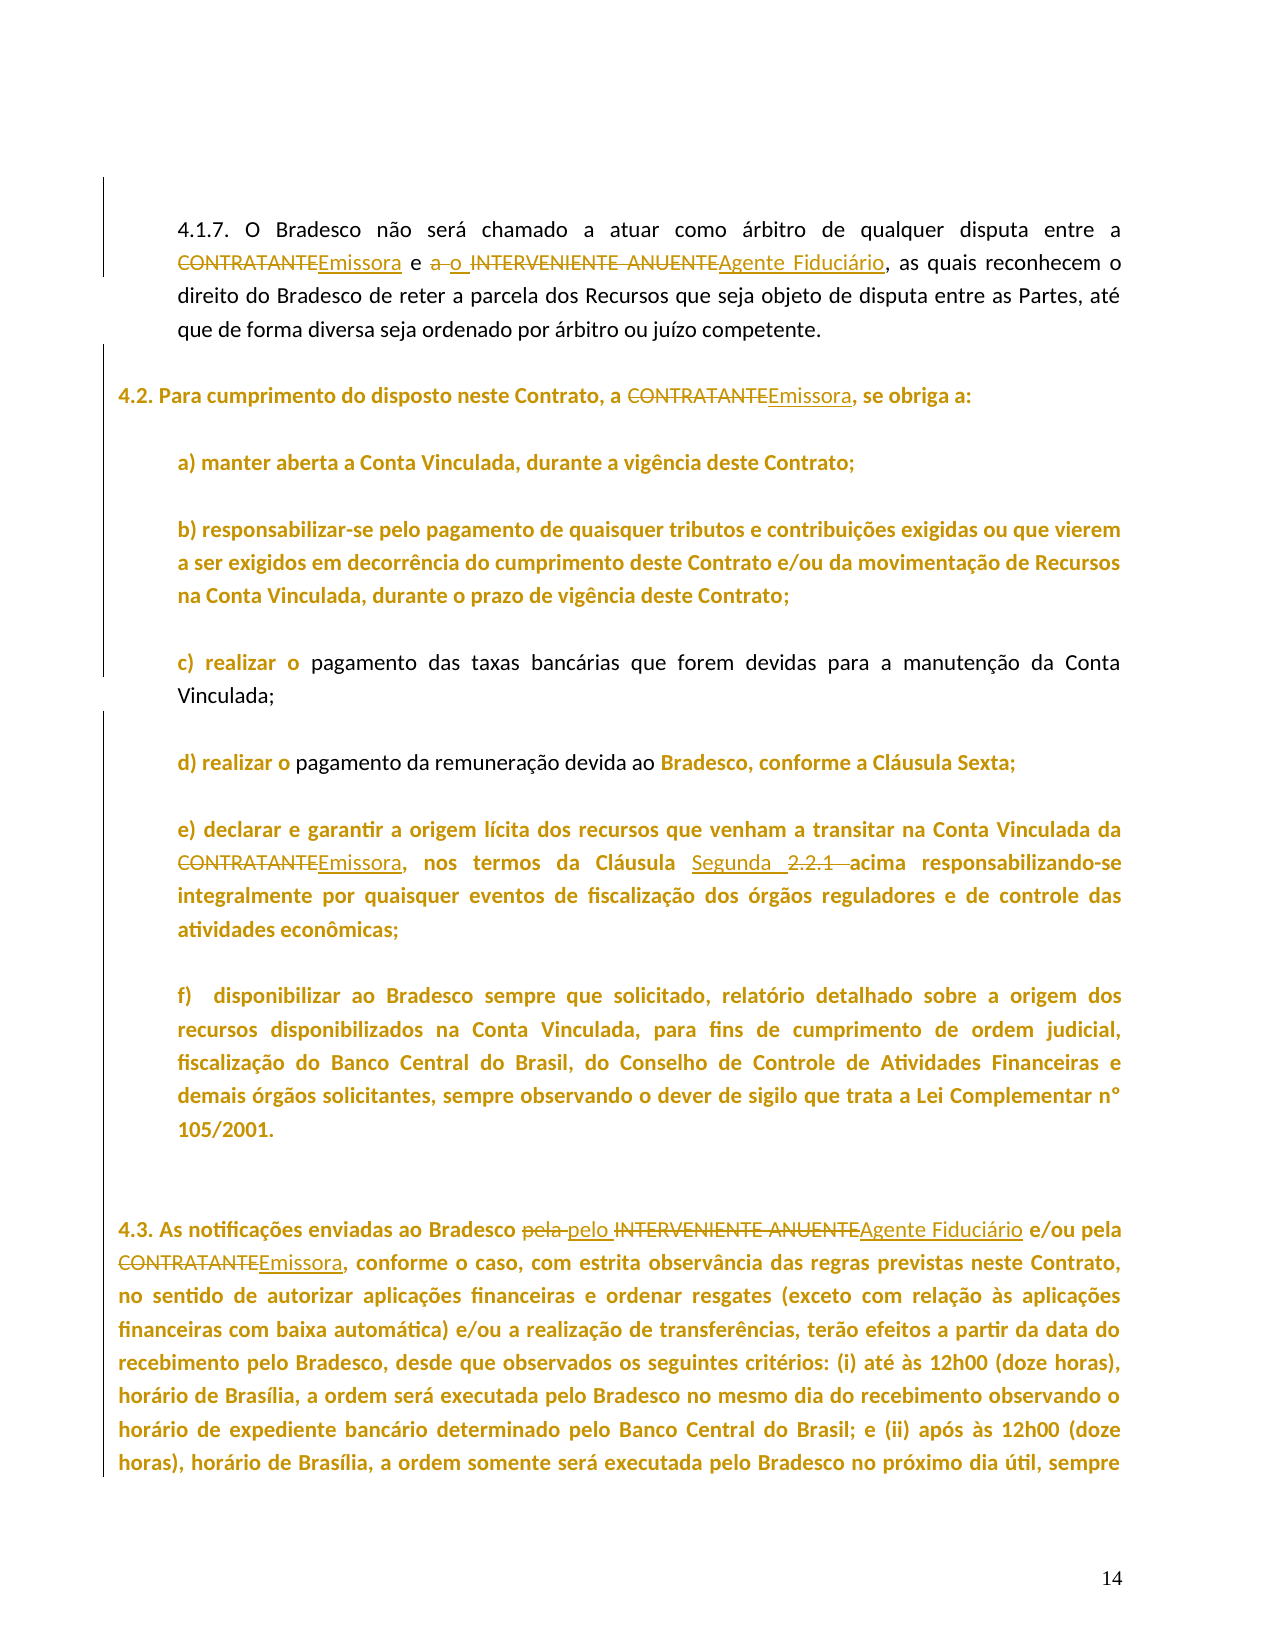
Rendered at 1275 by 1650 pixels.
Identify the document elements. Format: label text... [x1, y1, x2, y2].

text 4.1.7. O Bradesco não será chamado a atuar como árbitro de qualquer disputa entre a e , as quais reconhecem o direito do Bradesco de reter a parcela dos Recursos que seja objeto de disputa entre as Partes, até que de forma diversa seja ordenado por árbitro ou juízo competente. [177, 211, 1122, 344]
text 4.2. Para cumprimento do disposto neste Contrato, a , se obriga a: [118, 377, 1122, 411]
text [118, 1211, 1122, 1477]
list e) declarar e garantir a origem lícita dos recursos que venham a transitar na Conta Vinculada da , nos termos da Cláusula acima responsabilizando-se integralmente por quaisquer eventos de fiscalização dos órgãos reguladores e de controle das atividades econômicas; [177, 811, 1122, 944]
text a) manter aberta a Conta Vinculada, durante a vigência deste Contrato; [177, 444, 1122, 477]
list c) realizar o pagamento das taxas bancárias que forem devidas para a manutenção da Conta Vinculada; [177, 644, 1122, 711]
list d) realizar o pagamento da remuneração devida ao Bradesco, conforme a Cláusula Sexta; [177, 744, 1122, 777]
list f) disponibilizar ao Bradesco sempre que solicitado, relatório detalhado sobre a origem dos recursos disponibilizados na Conta Vinculada, para fins de cumprimento de ordem judicial, fiscalização do Banco Central do Brasil, do Conselho de Controle de Atividades Financeiras e demais órgãos solicitantes, sempre observando o dever de sigilo que trata a Lei Complementar nº 105/2001. [177, 977, 1122, 1144]
text b) responsabilizar-se pelo pagamento de quaisquer tributos e contribuições exigidas ou que vierem a ser exigidos em decorrência do cumprimento deste Contrato e/ou da movimentação de Recursos na Conta Vinculada, durante o prazo de vigência deste Contrato; [177, 511, 1122, 611]
